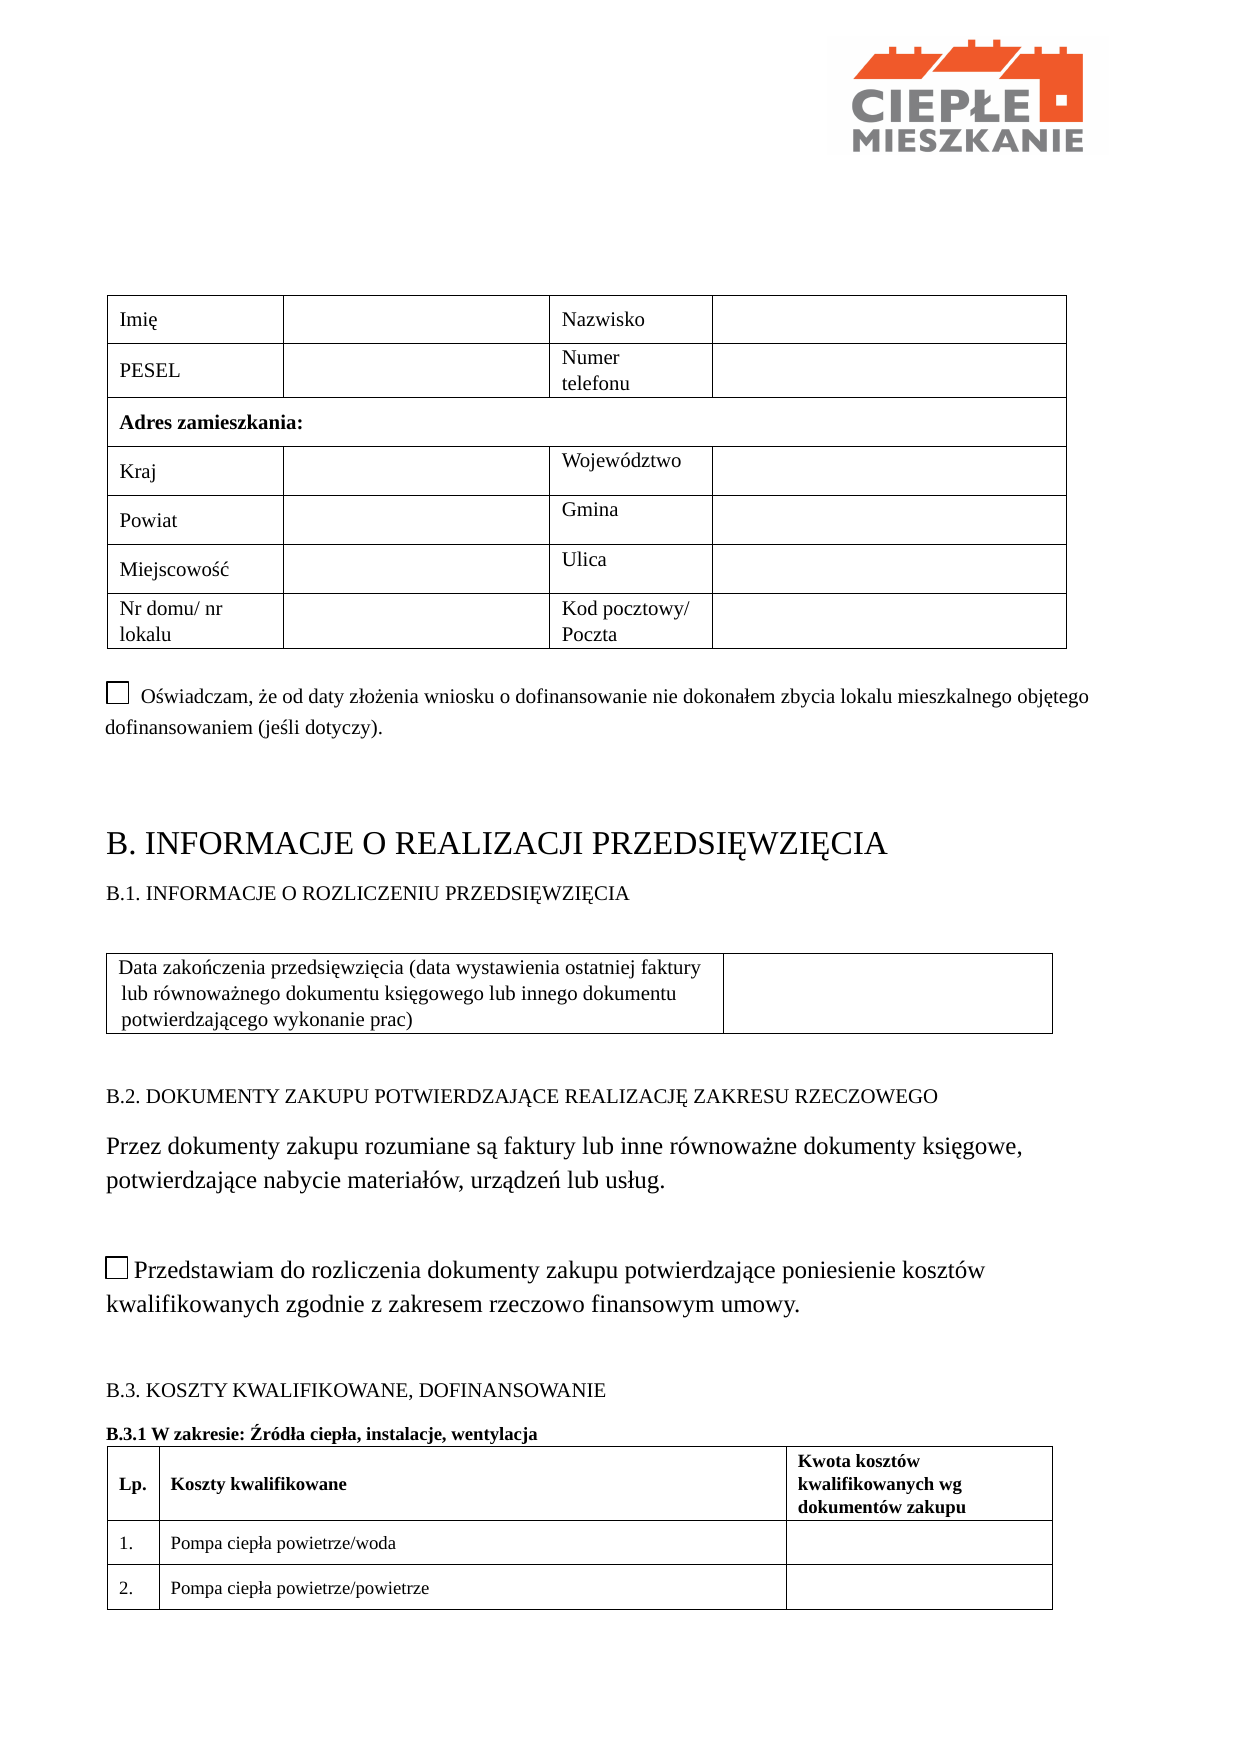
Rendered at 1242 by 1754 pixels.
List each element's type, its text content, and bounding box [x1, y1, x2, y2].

table_cell Nazwisko [550, 296, 712, 343]
table_cell [713, 344, 1066, 397]
table_cell Numer telefonu [550, 344, 712, 397]
table_header [724, 954, 1052, 1033]
table_cell [284, 447, 549, 495]
table_cell [713, 447, 1066, 495]
table_cell Adres zamieszkania: [108, 398, 1066, 446]
table_cell Pompa ciepła powietrze/powietrze [160, 1565, 786, 1609]
text Oświadczam, że od daty złożenia wniosku o dofinansowanie nie dokonałem zbycia lokalu mieszkalnego objętego dofinansowaniem (jeśli dotyczy). [105, 682, 1136, 739]
table_cell Imię [108, 296, 283, 343]
table_header Lp. [108, 1447, 159, 1519]
subtitle B.1. INFORMACJE O ROZLICZENIU PRZEDSIĘWZIĘCIA [106, 881, 1135, 905]
table_header Data zakończenia przedsięwzięcia (data wystawienia ostatniej faktury lub równoważnego dokumentu księgowego lub innego dokumentu potwierdzającego wykonanie prac) [107, 954, 723, 1033]
picture [827, 36, 1109, 155]
table_cell [787, 1565, 1052, 1609]
table_header Kwota kosztów kwalifikowanych wg dokumentów zakupu [787, 1447, 1052, 1519]
table_cell [713, 496, 1066, 544]
table_cell [284, 344, 549, 397]
table_cell [284, 594, 549, 648]
table_cell Kraj [108, 447, 283, 495]
table_cell Ulica [550, 545, 712, 593]
table_cell [284, 545, 549, 593]
subtitle B.2. DOKUMENTY ZAKUPU POTWIERDZAJĄCE REALIZACJĘ ZAKRESU RZECZOWEGO [106, 1084, 1135, 1108]
table_cell Miejscowość [108, 545, 283, 593]
table_cell [713, 545, 1066, 593]
table_cell PESEL [108, 344, 283, 397]
subtitle B. INFORMACJE O REALIZACJI PRZEDSIĘWZIĘCIA [106, 823, 1135, 862]
table_cell 1. [108, 1521, 159, 1564]
table_cell [284, 296, 549, 343]
text Przez dokumenty zakupu rozumiane są faktury lub inne równoważne dokumenty księgowe, potwierdzające nabycie materiałów, urządzeń lub usług. [106, 1131, 1136, 1194]
table_cell Gmina [550, 496, 712, 544]
table_cell [713, 594, 1066, 648]
text B.3.1 W zakresie: Źródła ciepła, instalacje, wentylacja [106, 1422, 1135, 1444]
table_header Koszty kwalifikowane [160, 1447, 786, 1519]
table_cell [713, 296, 1066, 343]
table_cell Powiat [108, 496, 283, 544]
subtitle B.3. KOSZTY KWALIFIKOWANE, DOFINANSOWANIE [106, 1378, 1135, 1402]
table_cell Kod pocztowy/ Poczta [550, 594, 712, 648]
table_cell [284, 496, 549, 544]
text Przedstawiam do rozliczenia dokumenty zakupu potwierdzające poniesienie kosztów kwalifikowanych zgodnie z zakresem rzeczowo finansowym umowy. [106, 1255, 1136, 1318]
table_cell Nr domu/ nr lokalu [108, 594, 283, 648]
table_cell Województwo [550, 447, 712, 495]
table_cell 2. [108, 1565, 159, 1609]
table_cell Pompa ciepła powietrze/woda [160, 1521, 786, 1564]
table_cell [787, 1521, 1052, 1564]
